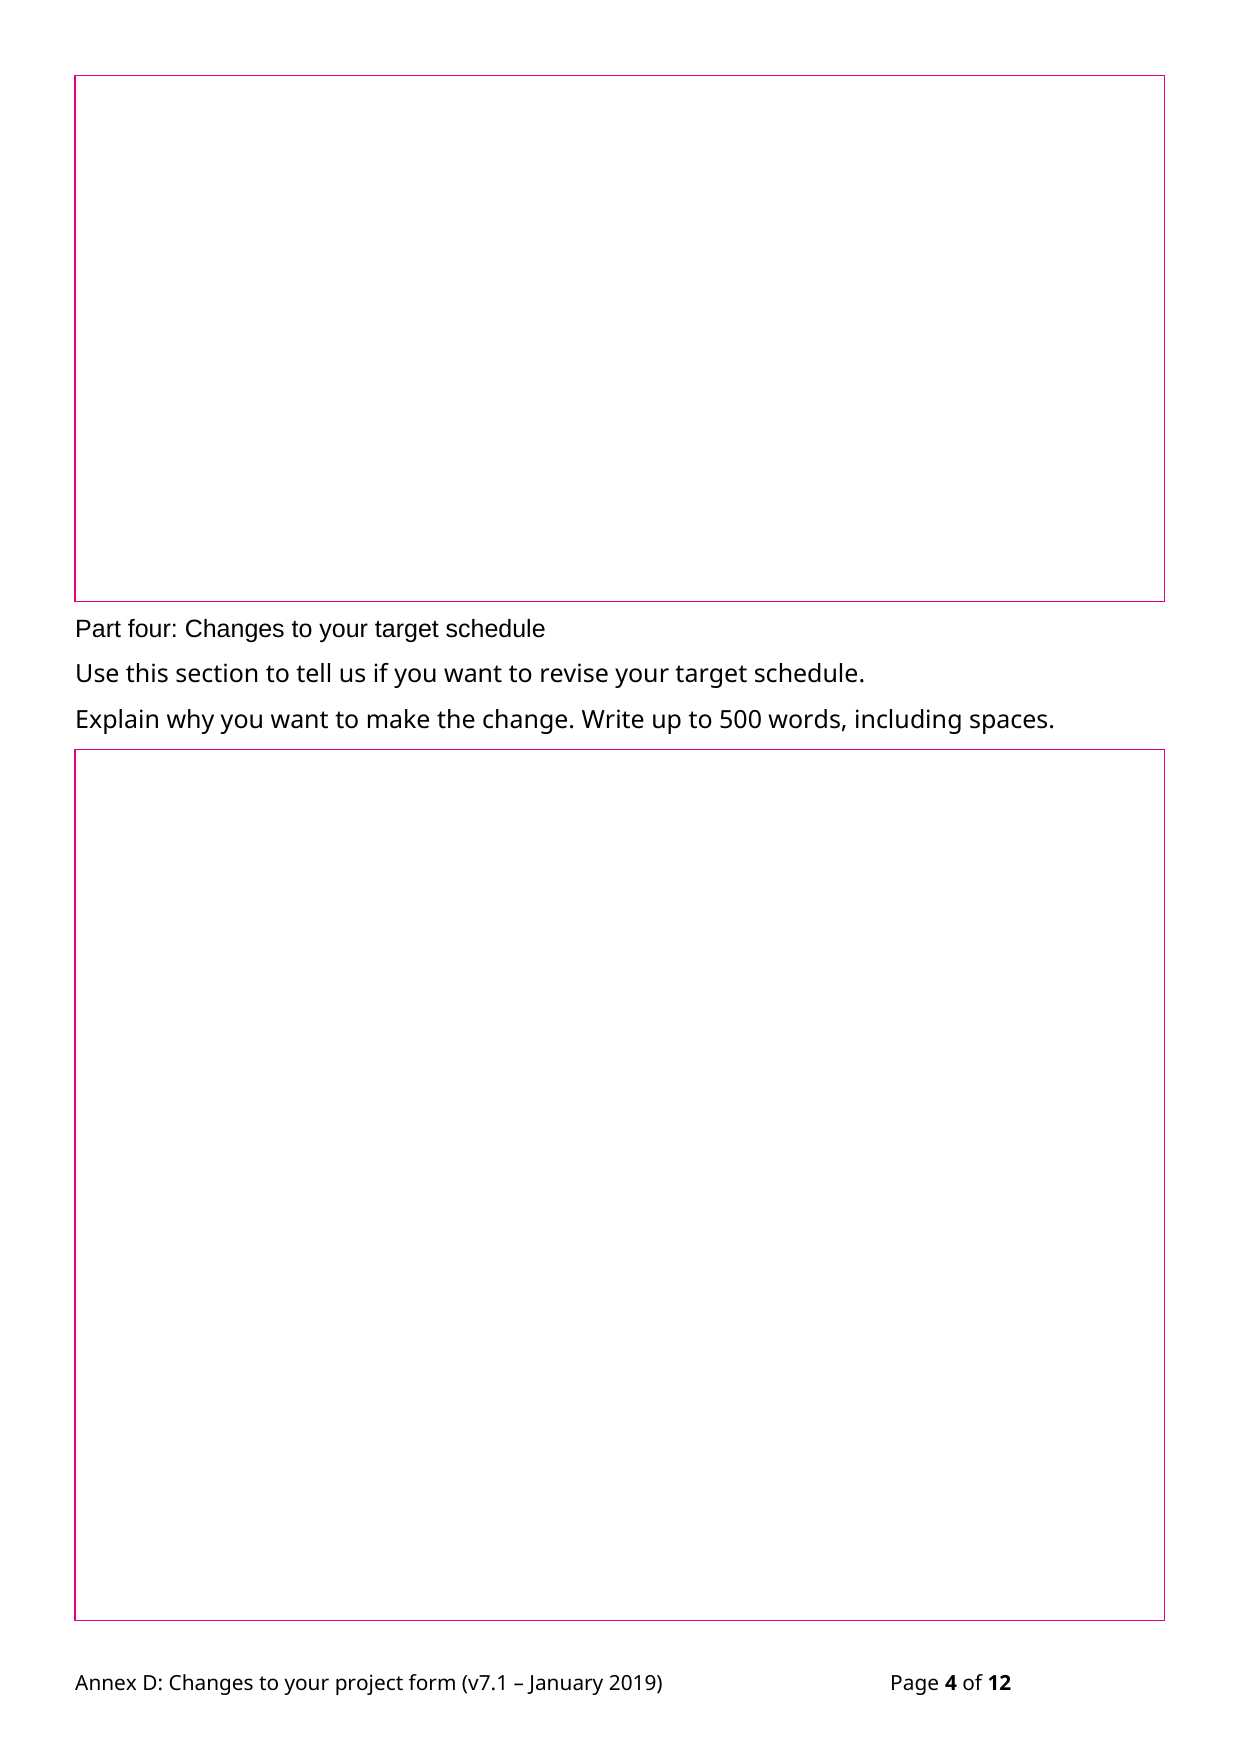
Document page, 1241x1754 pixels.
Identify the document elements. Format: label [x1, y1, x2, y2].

table_header [76, 76, 1164, 601]
table_header [76, 750, 1164, 1620]
